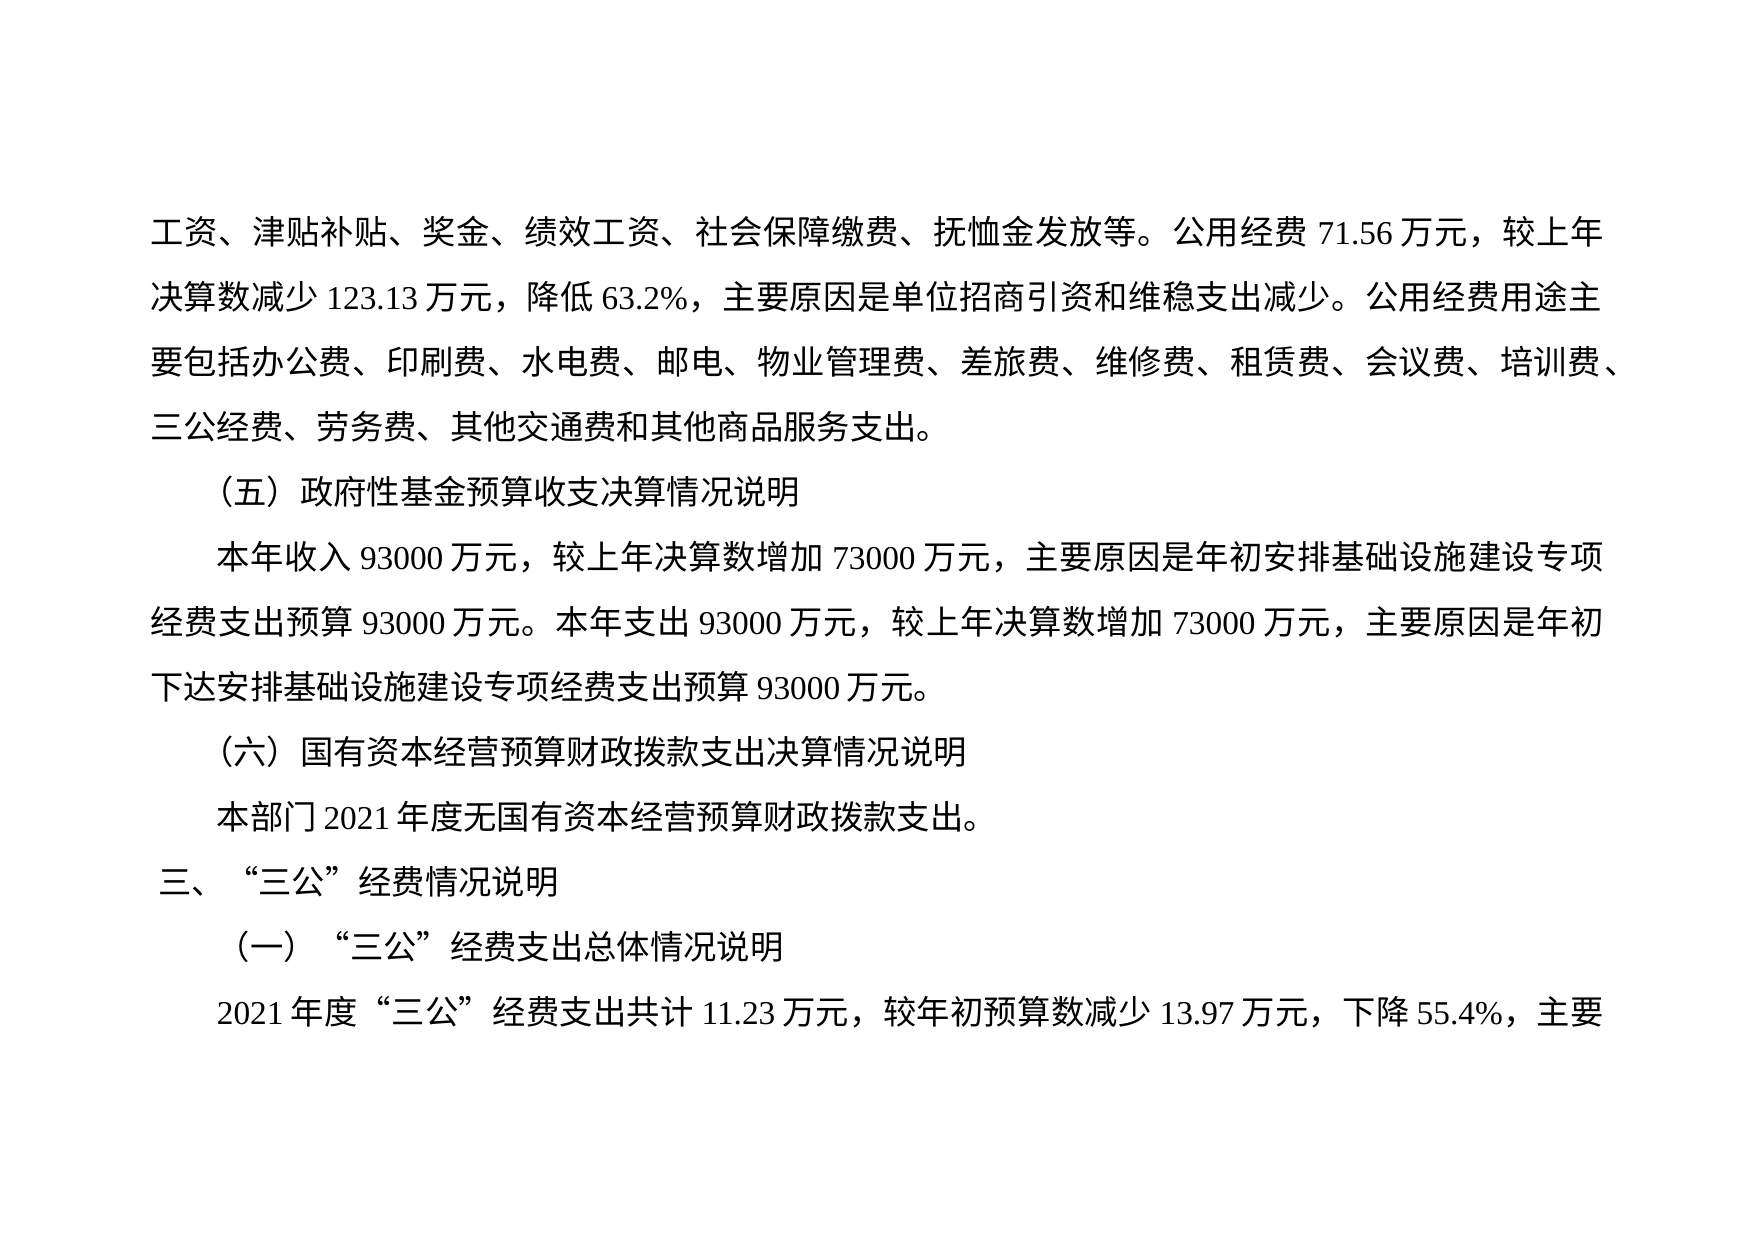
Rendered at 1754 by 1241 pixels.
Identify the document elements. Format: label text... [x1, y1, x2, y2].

text 本年收入93000万元，较上年决算数增加73000万元，主要原因是年初安排基础设施建设专项经费支出预算93000万元。本年支出93000万元，较上年决算数增加73000万元，主要原因是年初下达安排基础设施建设专项经费支出预算93000万元。 [150, 523, 1604, 718]
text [150, 978, 1604, 1043]
text 三、“三公”经费情况说明 [150, 848, 1604, 913]
text （一）“三公”经费支出总体情况说明 [150, 913, 1604, 978]
text （五）政府性基金预算收支决算情况说明 [150, 458, 1604, 523]
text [150, 198, 1604, 458]
text （六）国有资本经营预算财政拨款支出决算情况说明 [150, 718, 1604, 783]
text 本部门2021年度无国有资本经营预算财政拨款支出。 [150, 783, 1604, 848]
